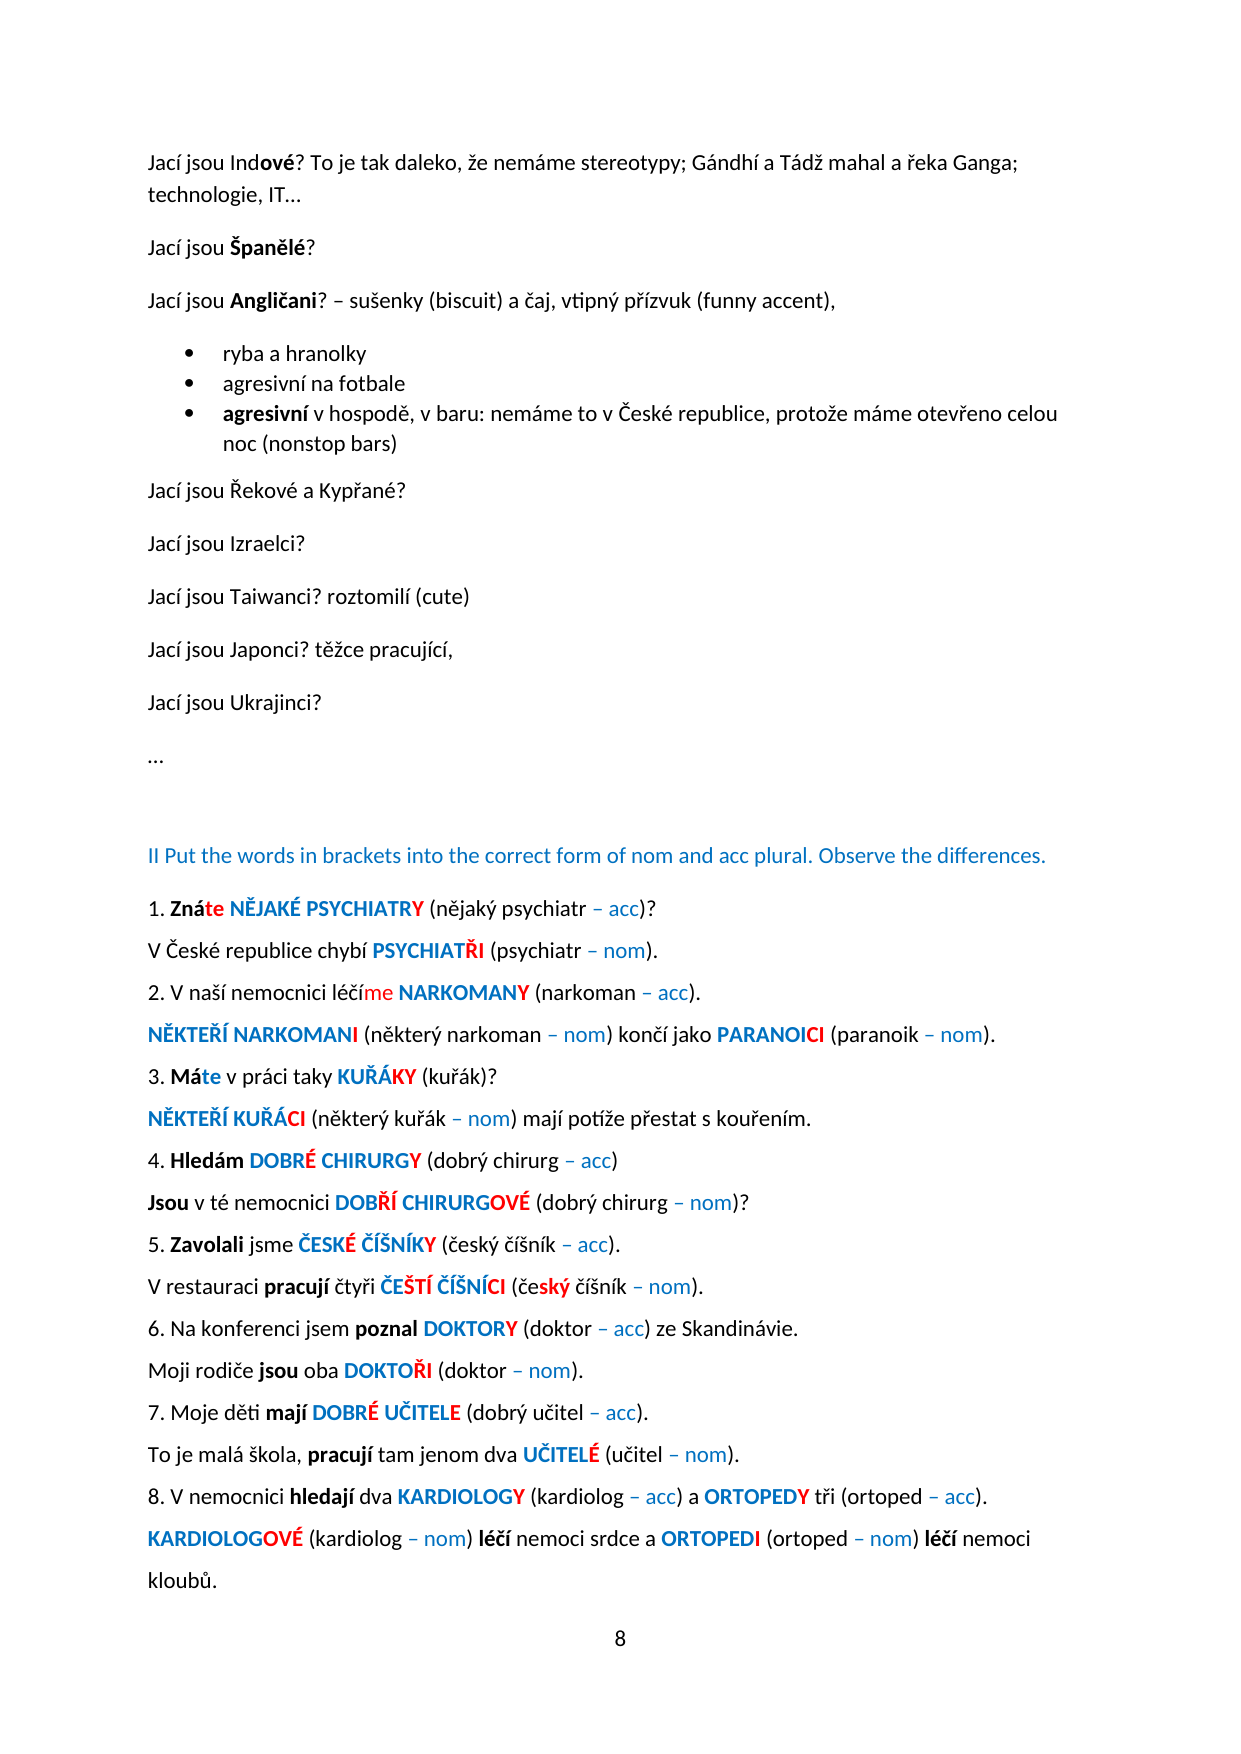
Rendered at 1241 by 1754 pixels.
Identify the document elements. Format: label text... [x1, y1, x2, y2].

text Jací jsou Japonci? těžce pracující, [148, 635, 1093, 663]
text Jací jsou Španělé? [148, 233, 1093, 261]
list V nemocnici hledají dva kardiology (kardiolog – acc) a ortopedy tři (ortoped – acc). kardiologové (kardiolog – nom) léčí nemoci srdce a ortopedi (ortoped – nom) léčí nemoci kloubů. [148, 1482, 1093, 1594]
list agresivní v hospodě, v baru: nemáme to v České republice, protože máme otevřeno celou noc (nonstop bars) [185, 399, 1093, 457]
list Moje děti mají dobré učitele (dobrý učitel – acc). To je malá škola, pracují tam jenom dva učitelé (učitel – nom). [148, 1398, 1093, 1468]
list ryba a hranolky [185, 339, 1093, 367]
list Na konferenci jsem poznal doktory (doktor – acc) ze Skandinávie. Moji rodiče jsou oba doktoři (doktor – nom). [148, 1314, 1093, 1384]
list Zavolali jsme české číšníky (český číšník – acc). V restauraci pracují čtyři čeští číšníci (český číšník – nom). [148, 1230, 1093, 1300]
text Jací jsou Řekové a Kypřané? [148, 476, 1093, 504]
text Jací jsou Taiwanci? roztomilí (cute) [148, 582, 1093, 610]
list agresivní na fotbale [185, 369, 1093, 397]
text Jací jsou Ukrajinci? [148, 688, 1093, 716]
text Jací jsou Izraelci? [148, 529, 1093, 557]
text Jací jsou Indové? To je tak daleko, že nemáme stereotypy; Gándhí a Tádž mahal a řeka Ganga; technologie, IT… [148, 148, 1093, 208]
list Znáte nějaké psychiatry (nějaký psychiatr – acc)? V České republice chybí psychiatři (psychiatr – nom). [148, 894, 1093, 964]
text Jací jsou Angličani? – sušenky (biscuit) a čaj, vtipný přízvuk (funny accent), [148, 286, 1093, 314]
text … [148, 741, 1093, 769]
list V naší nemocnici léčíme narkomany (narkoman – acc). někteří narkomani (některý narkoman – nom) končí jako paranoici (paranoik – nom). [148, 978, 1093, 1048]
list Máte v práci taky kuřáky (kuřák)? někteří kuřáci (některý kuřák – nom) mají potíže přestat s kouřením. [148, 1062, 1093, 1132]
text II Put the words in brackets into the correct form of nom and acc plural. Observe the differences. [148, 841, 1093, 869]
list Hledám dobré chirurgy (dobrý chirurg – acc) Jsou v té nemocnici dobří chirurgové (dobrý chirurg – nom)? [148, 1146, 1093, 1216]
